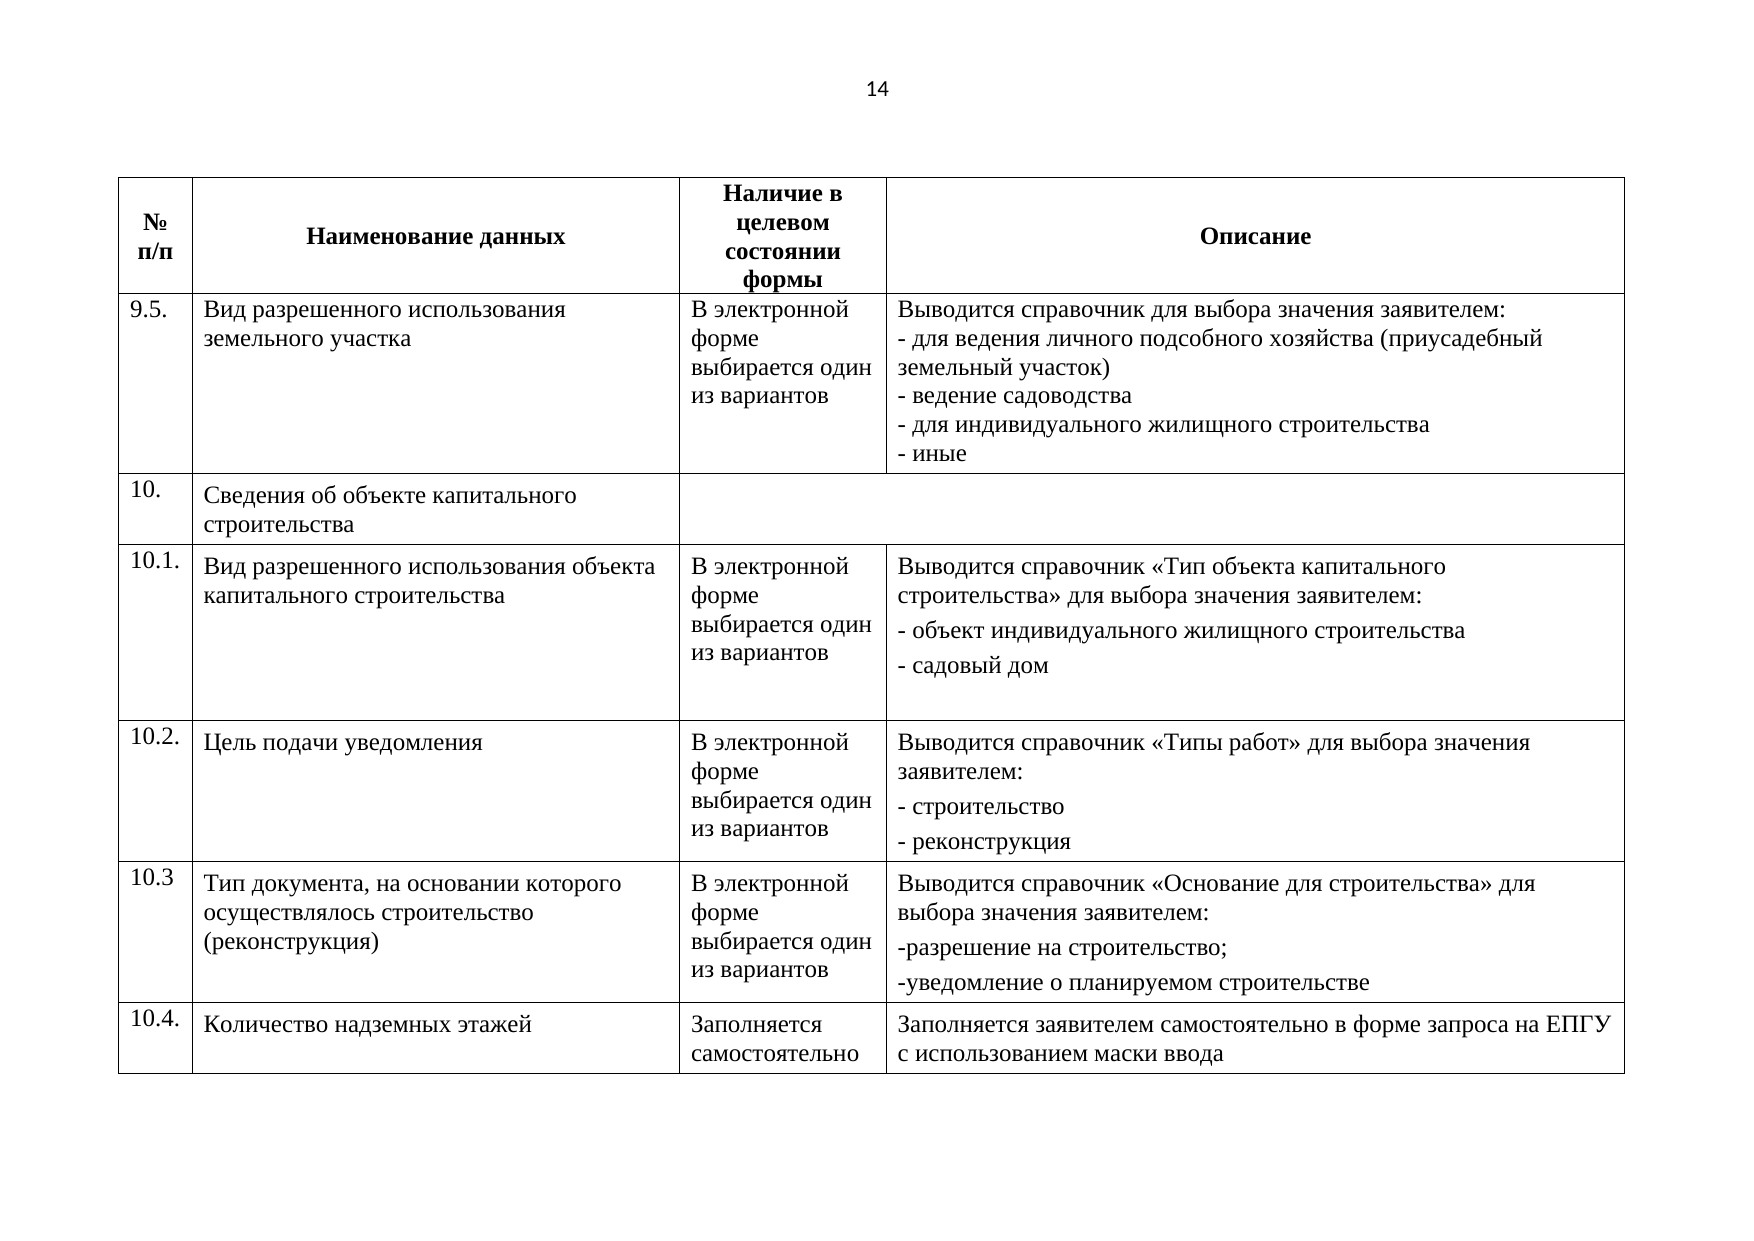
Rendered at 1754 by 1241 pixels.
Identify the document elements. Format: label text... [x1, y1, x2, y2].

table_header Наименование данных [193, 178, 679, 293]
table_cell Количество надземных этажей [193, 1003, 679, 1073]
table_cell В электронной форме выбирается один из вариантов [680, 721, 886, 861]
table_cell 10. [119, 474, 192, 544]
table_header Наличие в целевом состоянии формы [680, 178, 886, 293]
table_cell 9.5. [119, 294, 192, 473]
table_cell Выводится справочник для выбора значения заявителем: - для ведения личного подсобного хозяйства (приусадебный земельный участок) - ведение садоводства - для индивидуального жилищного строительства - иные [887, 294, 1624, 473]
table_cell В электронной форме выбирается один из вариантов [680, 862, 886, 1002]
table_cell Тип документа, на основании которого осуществлялось строительство (реконструкция) [193, 862, 679, 1002]
table_cell В электронной форме выбирается один из вариантов [680, 545, 886, 720]
table_cell Выводится справочник «Тип объекта капитального строительства» для выбора значения заявителем: - объект индивидуального жилищного строительства - садовый дом [887, 545, 1624, 720]
table_cell Заполняется самостоятельно [680, 1003, 886, 1073]
table_header Описание [887, 178, 1624, 293]
table_header № п/п [119, 178, 192, 293]
table_cell Выводится справочник «Типы работ» для выбора значения заявителем: - строительство - реконструкция [887, 721, 1624, 861]
table_cell 10.3 [119, 862, 192, 1002]
table_cell [680, 474, 1624, 544]
table_cell Выводится справочник «Основание для строительства» для выбора значения заявителем: -разрешение на строительство; -уведомление о планируемом строительстве [887, 862, 1624, 1002]
table_cell Сведения об объекте капитального строительства [193, 474, 679, 544]
table_cell Цель подачи уведомления [193, 721, 679, 861]
table_cell 10.1. [119, 545, 192, 720]
table_cell В электронной форме выбирается один из вариантов [680, 294, 886, 473]
table_cell 10.2. [119, 721, 192, 861]
table_cell 10.4. [119, 1003, 192, 1073]
table_cell Вид разрешенного использования земельного участка [193, 294, 679, 473]
table_cell Вид разрешенного использования объекта капитального строительства [193, 545, 679, 720]
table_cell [887, 1003, 1624, 1073]
